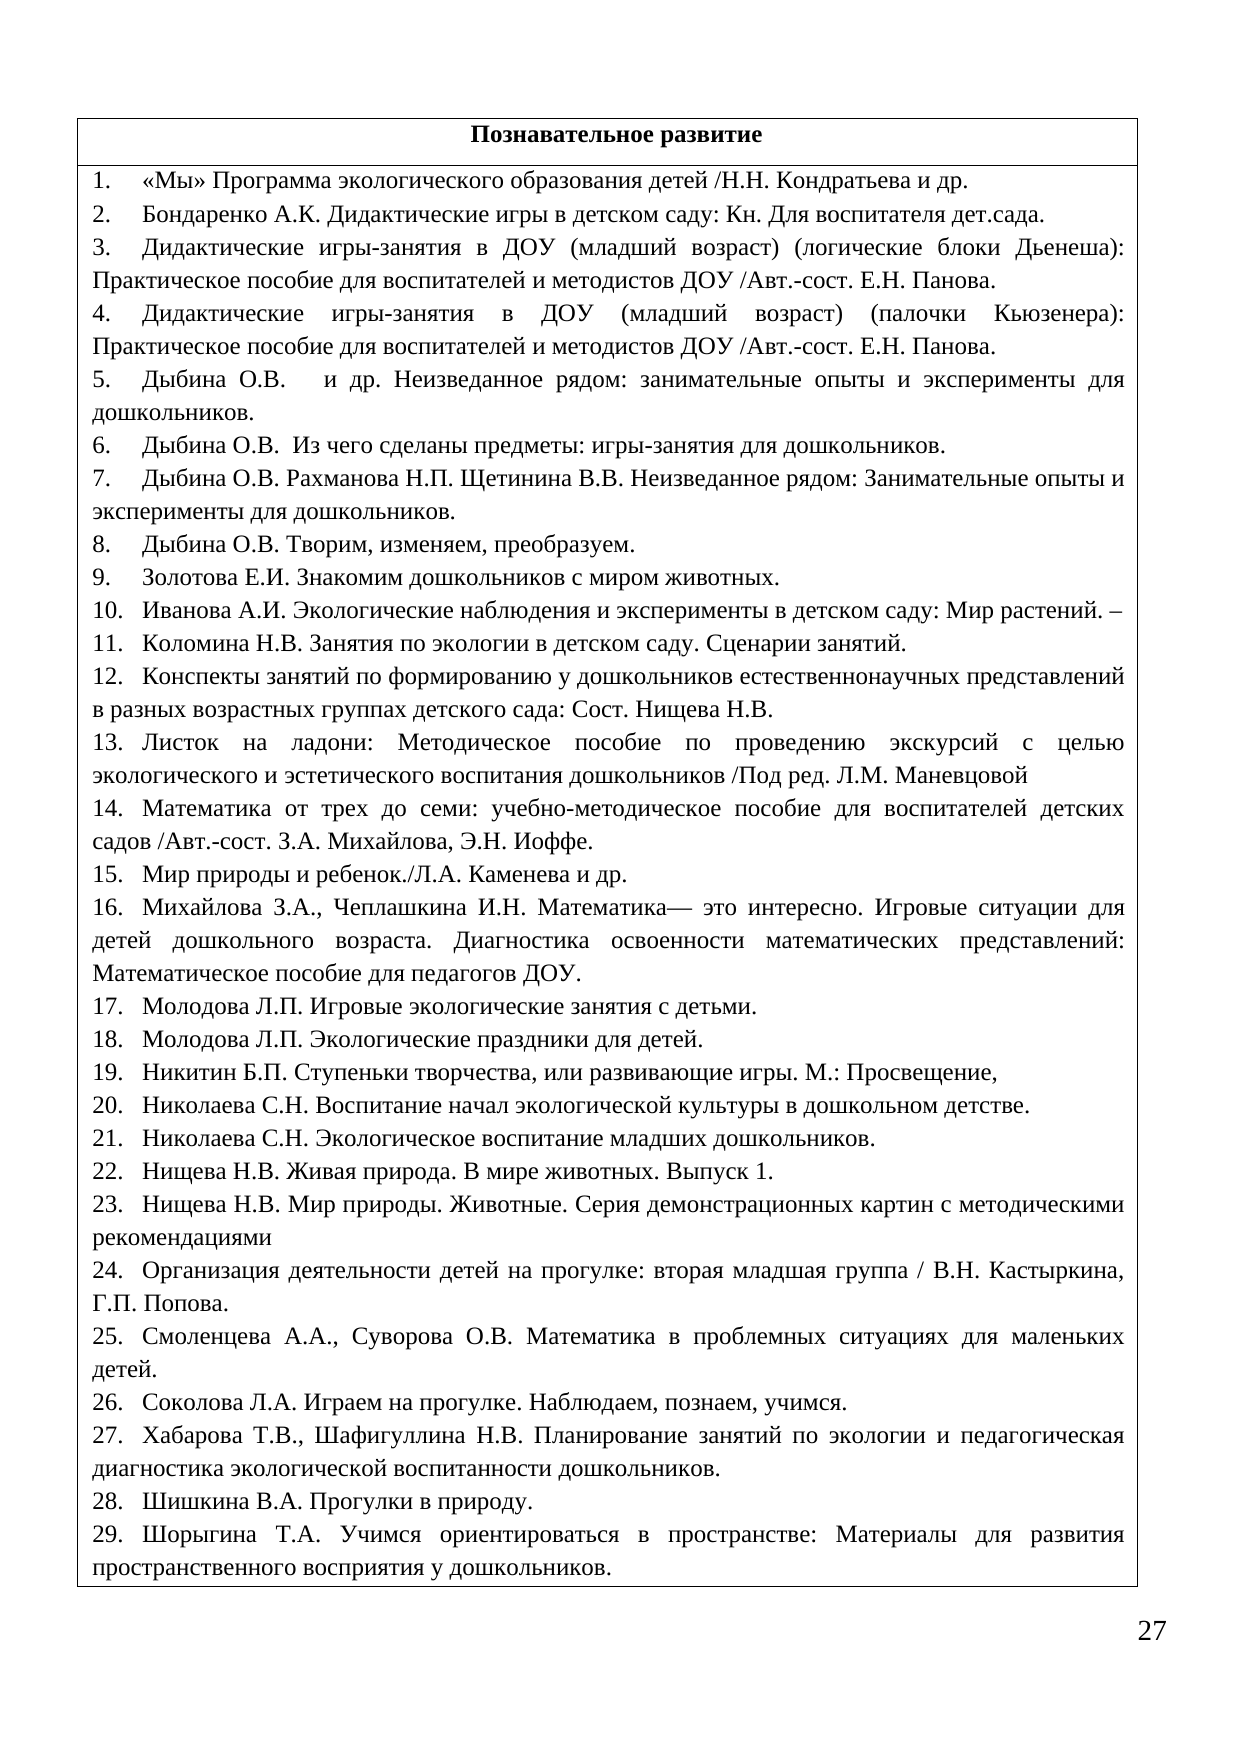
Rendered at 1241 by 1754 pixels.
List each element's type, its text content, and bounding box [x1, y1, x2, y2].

table_cell Познавательное развитие [78, 119, 1137, 164]
table_cell «Мы» Программа экологического образования детей /Н.Н. Кондратьева и др. Бондаренко А.К. Дидактические игры в детском саду: Кн. Для воспитателя дет.сада. Дидактические игры-занятия в ДОУ (младший возраст) (логические блоки Дьенеша): Практическое пособие для воспитателей и методистов ДОУ /Авт.-сост. Е.Н. Панова. Дидактические игры-занятия в ДОУ (младший возраст) (палочки Кьюзенера): Практическое пособие для воспитателей и методистов ДОУ /Авт.-сост. Е.Н. Панова. Дыбина О.В. и др. Неизведанное рядом: занимательные опыты и эксперименты для дошкольников. Дыбина О.В. Из чего сделаны предметы: игры-занятия для дошкольников. Дыбина О.В. Рахманова Н.П. Щетинина В.В. Неизведанное рядом: Занимательные опыты и эксперименты для дошкольников. Дыбина О.В. Творим, изменяем, преобразуем. Золотова Е.И. Знакомим дошкольников с миром животных. Иванова А.И. Экологические наблюдения и эксперименты в детском саду: Мир растений. – Коломина Н.В. Занятия по экологии в детском саду. Сценарии занятий. Конспекты занятий по формированию у дошкольников естественнонаучных представлений в разных возрастных группах детского сада: Сост. Нищева Н.В. Листок на ладони: Методическое пособие по проведению экскурсий с целью экологического и эстетического воспитания дошкольников /Под ред. Л.М. Маневцовой Математика от трех до семи: учебно-методическое пособие для воспитателей детских садов /Авт.-сост. З.А. Михайлова, Э.Н. Иоффе. Мир природы и ребенок./Л.А. Каменева и др. Михайлова З.А., Чеплашкина И.Н. Математика— это интересно. Игровые ситуации для детей дошкольного возраста. Диагностика освоенности математических представлений: Математическое пособие для педагогов ДОУ. Молодова Л.П. Игровые экологические занятия с детьми. Молодова Л.П. Экологические праздники для детей. Никитин Б.П. Ступеньки творчества, или развивающие игры. М.: Просвещение, Николаева С.Н. Воспитание начал экологической культуры в дошкольном детстве. Николаева С.Н. Экологическое воспитание младших дошкольников. Нищева Н.В. Живая природа. В мире животных. Выпуск 1. Нищева Н.В. Мир природы. Животные. Серия демонстрационных картин с методическими рекомендациями Организация деятельности детей на прогулке: вторая младшая группа / В.Н. Кастыркина, Г.П. Попова. Смоленцева А.А., Суворова О.В. Математика в проблемных ситуациях для маленьких детей. Соколова Л.А. Играем на прогулке. Наблюдаем, познаем, учимся. Хабарова Т.В., Шафигуллина Н.В. Планирование занятий по экологии и педагогическая диагностика экологической воспитанности дошкольников. Шишкина В.А. Прогулки в природу. Шорыгина Т.А. Учимся ориентироваться в пространстве: Материалы для развития пространственного восприятия у дошкольников. [78, 166, 1137, 1586]
